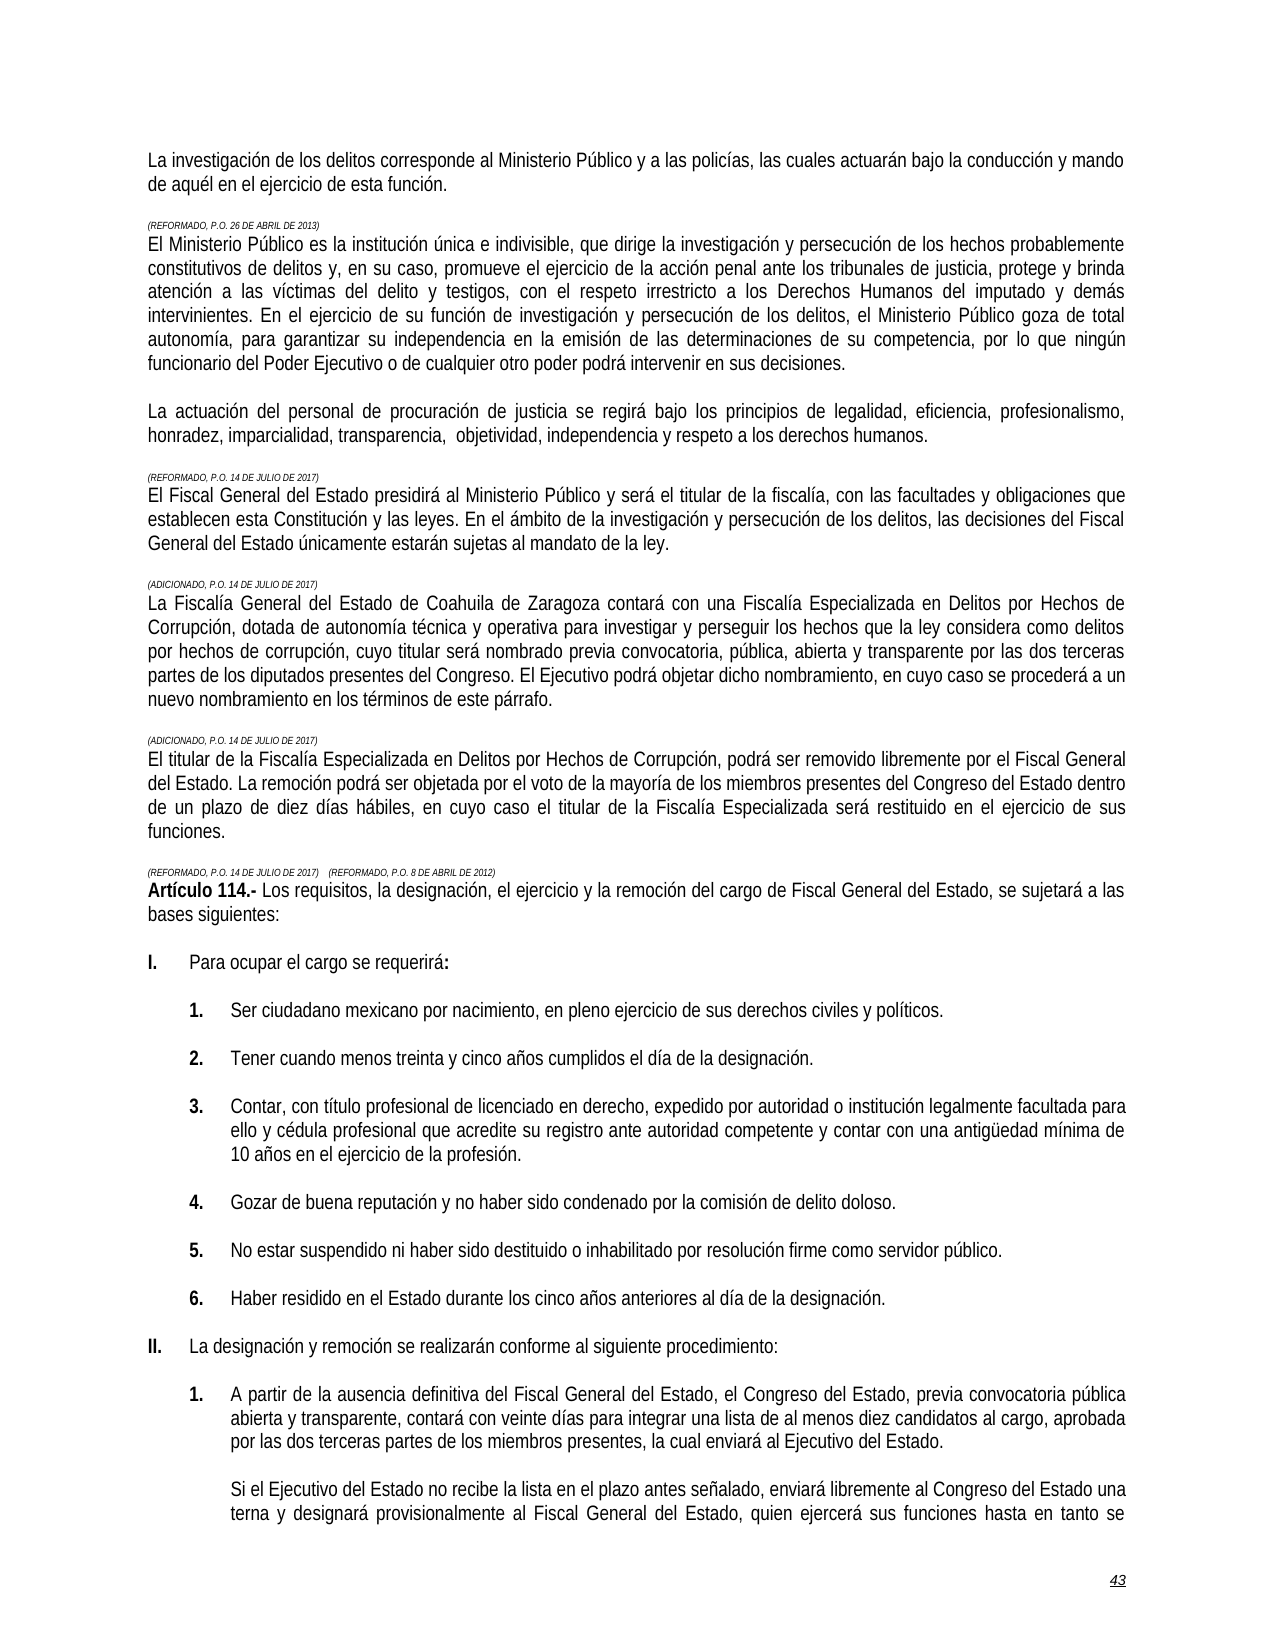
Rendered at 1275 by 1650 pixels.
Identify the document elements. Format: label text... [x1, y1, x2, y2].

text 3. Contar, con título profesional de licenciado en derecho, expedido por autoridad o institución legalmente facultada para ello y cédula profesional que acredite su registro ante autoridad competente y contar con una antigüedad mínima de 10 años en el ejercicio de la profesión. [189, 1094, 1127, 1166]
text (REFORMADO, P.O. 26 DE ABRIL DE 2013) [148, 219, 1127, 232]
text 4. Gozar de buena reputación y no haber sido condenado por la comisión de delito doloso. [189, 1190, 1127, 1214]
text 6. Haber residido en el Estado durante los cinco años anteriores al día de la designación. [189, 1286, 1127, 1310]
text El Fiscal General del Estado presidirá al Ministerio Público y será el titular de la fiscalía, con las facultades y obligaciones que establecen esta Constitución y las leyes. En el ámbito de la investigación y persecución de los delitos, las decisiones del Fiscal General del Estado únicamente estarán sujetas al mandato de la ley. [148, 483, 1127, 555]
text El titular de la Fiscalía Especializada en Delitos por Hechos de Corrupción, podrá ser removido libremente por el Fiscal General del Estado. La remoción podrá ser objetada por el voto de la mayoría de los miembros presentes del Congreso del Estado dentro de un plazo de diez días hábiles, en cuyo caso el titular de la Fiscalía Especializada será restituido en el ejercicio de sus funciones. [148, 747, 1127, 842]
text I. Para ocupar el cargo se requerirá: [148, 950, 1127, 974]
text 1. A partir de la ausencia definitiva del Fiscal General del Estado, el Congreso del Estado, previa convocatoria pública abierta y transparente, contará con veinte días para integrar una lista de al menos diez candidatos al cargo, aprobada por las dos terceras partes de los miembros presentes, la cual enviará al Ejecutivo del Estado. [189, 1382, 1127, 1453]
text Artículo 114.- Los requisitos, la designación, el ejercicio y la remoción del cargo de Fiscal General del Estado, se sujetará a las bases siguientes: [148, 878, 1127, 926]
text II. La designación y remoción se realizarán conforme al siguiente procedimiento: [148, 1334, 1127, 1358]
text El Ministerio Público es la institución única e indivisible, que dirige la investigación y persecución de los hechos probablemente constitutivos de delitos y, en su caso, promueve el ejercicio de la acción penal ante los tribunales de justicia, protege y brinda atención a las víctimas del delito y testigos, con el respeto irrestricto a los Derechos Humanos del imputado y demás intervinientes. En el ejercicio de su función de investigación y persecución de los delitos, el Ministerio Público goza de total autonomía, para garantizar su independencia en la emisión de las determinaciones de su competencia, por lo que ningún funcionario del Poder Ejecutivo o de cualquier otro poder podrá intervenir en sus decisiones. [148, 232, 1127, 375]
text 5. No estar suspendido ni haber sido destituido o inhabilitado por resolución firme como servidor público. [189, 1238, 1127, 1262]
text 1. Ser ciudadano mexicano por nacimiento, en pleno ejercicio de sus derechos civiles y políticos. [189, 998, 1127, 1022]
text 2. Tener cuando menos treinta y cinco años cumplidos el día de la designación. [189, 1046, 1127, 1070]
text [230, 1477, 1127, 1525]
text La investigación de los delitos corresponde al Ministerio Público y a las policías, las cuales actuarán bajo la conducción y mando de aquél en el ejercicio de esta función. [148, 148, 1127, 196]
text La Fiscalía General del Estado de Coahuila de Zaragoza contará con una Fiscalía Especializada en Delitos por Hechos de Corrupción, dotada de autonomía técnica y operativa para investigar y perseguir los hechos que la ley considera como delitos por hechos de corrupción, cuyo titular será nombrado previa convocatoria, pública, abierta y transparente por las dos terceras partes de los diputados presentes del Congreso. El Ejecutivo podrá objetar dicho nombramiento, en cuyo caso se procederá a un nuevo nombramiento en los términos de este párrafo. [148, 591, 1127, 711]
text La actuación del personal de procuración de justicia se regirá bajo los principios de legalidad, eficiencia, profesionalismo, honradez, imparcialidad, transparencia, objetividad, independencia y respeto a los derechos humanos. [148, 399, 1127, 447]
